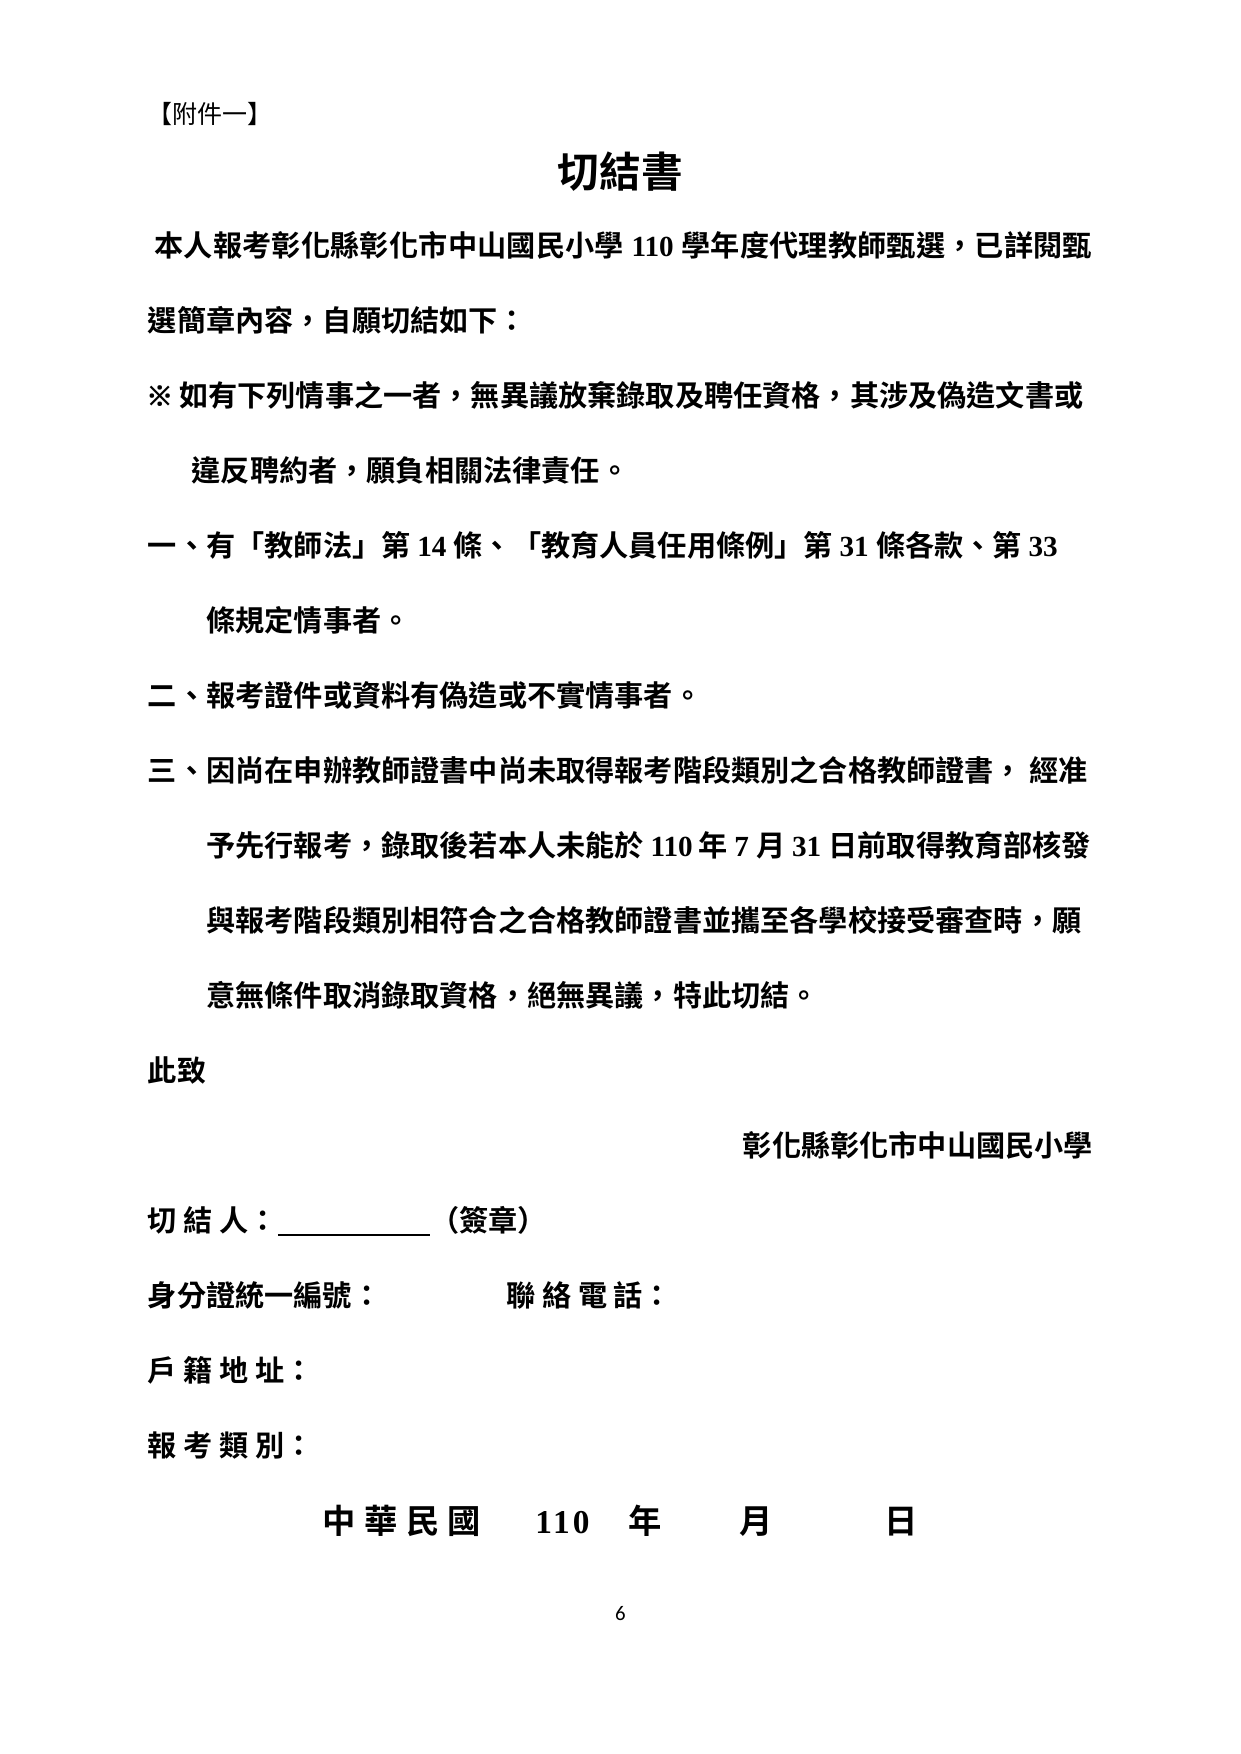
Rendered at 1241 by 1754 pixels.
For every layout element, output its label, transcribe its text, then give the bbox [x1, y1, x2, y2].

list 報考證件或資料有偽造或不實情事者。 [148, 657, 1092, 732]
text 身分證統一編號： 聯 絡 電 話： [148, 1257, 1092, 1332]
text 戶 籍 地 址： [148, 1332, 1092, 1407]
text 此致 [148, 1032, 1092, 1107]
list 有「教師法」第 14 條、「教育人員任用條例」第 31 條各款、第 33 條規定情事者。 [148, 507, 1092, 657]
text 本人報考彰化縣彰化市中山國民小學 110 學年度代理教師甄選，已詳閱甄選簡章內容，自願切結如下： [148, 207, 1092, 357]
text 中 華 民 國 110 年 月 日 [148, 1482, 1092, 1557]
text 報 考 類 別： [148, 1407, 1092, 1482]
text 彰化縣彰化市中山國民小學 [148, 1107, 1092, 1182]
text ※ 如有下列情事之一者，無異議放棄錄取及聘任資格，其涉及偽造文書或違反聘約者，願負相關法律責任。 [148, 357, 1092, 507]
list 因尚在申辦教師證書中尚未取得報考階段類別之合格教師證書， 經准予先行報考，錄取後若本人未能於 110年 7 月 31 日前取得教育部核發與報考階段類別相符合之合格教師證書並攜至各學校接受審查時，願意無條件取消錄取資格，絕無異議，特此切結。 [148, 732, 1092, 1032]
text 切結書 [148, 132, 1092, 207]
text 切 結 人： （簽章） [148, 1182, 1092, 1257]
text 【附件一】 [148, 94, 1092, 132]
